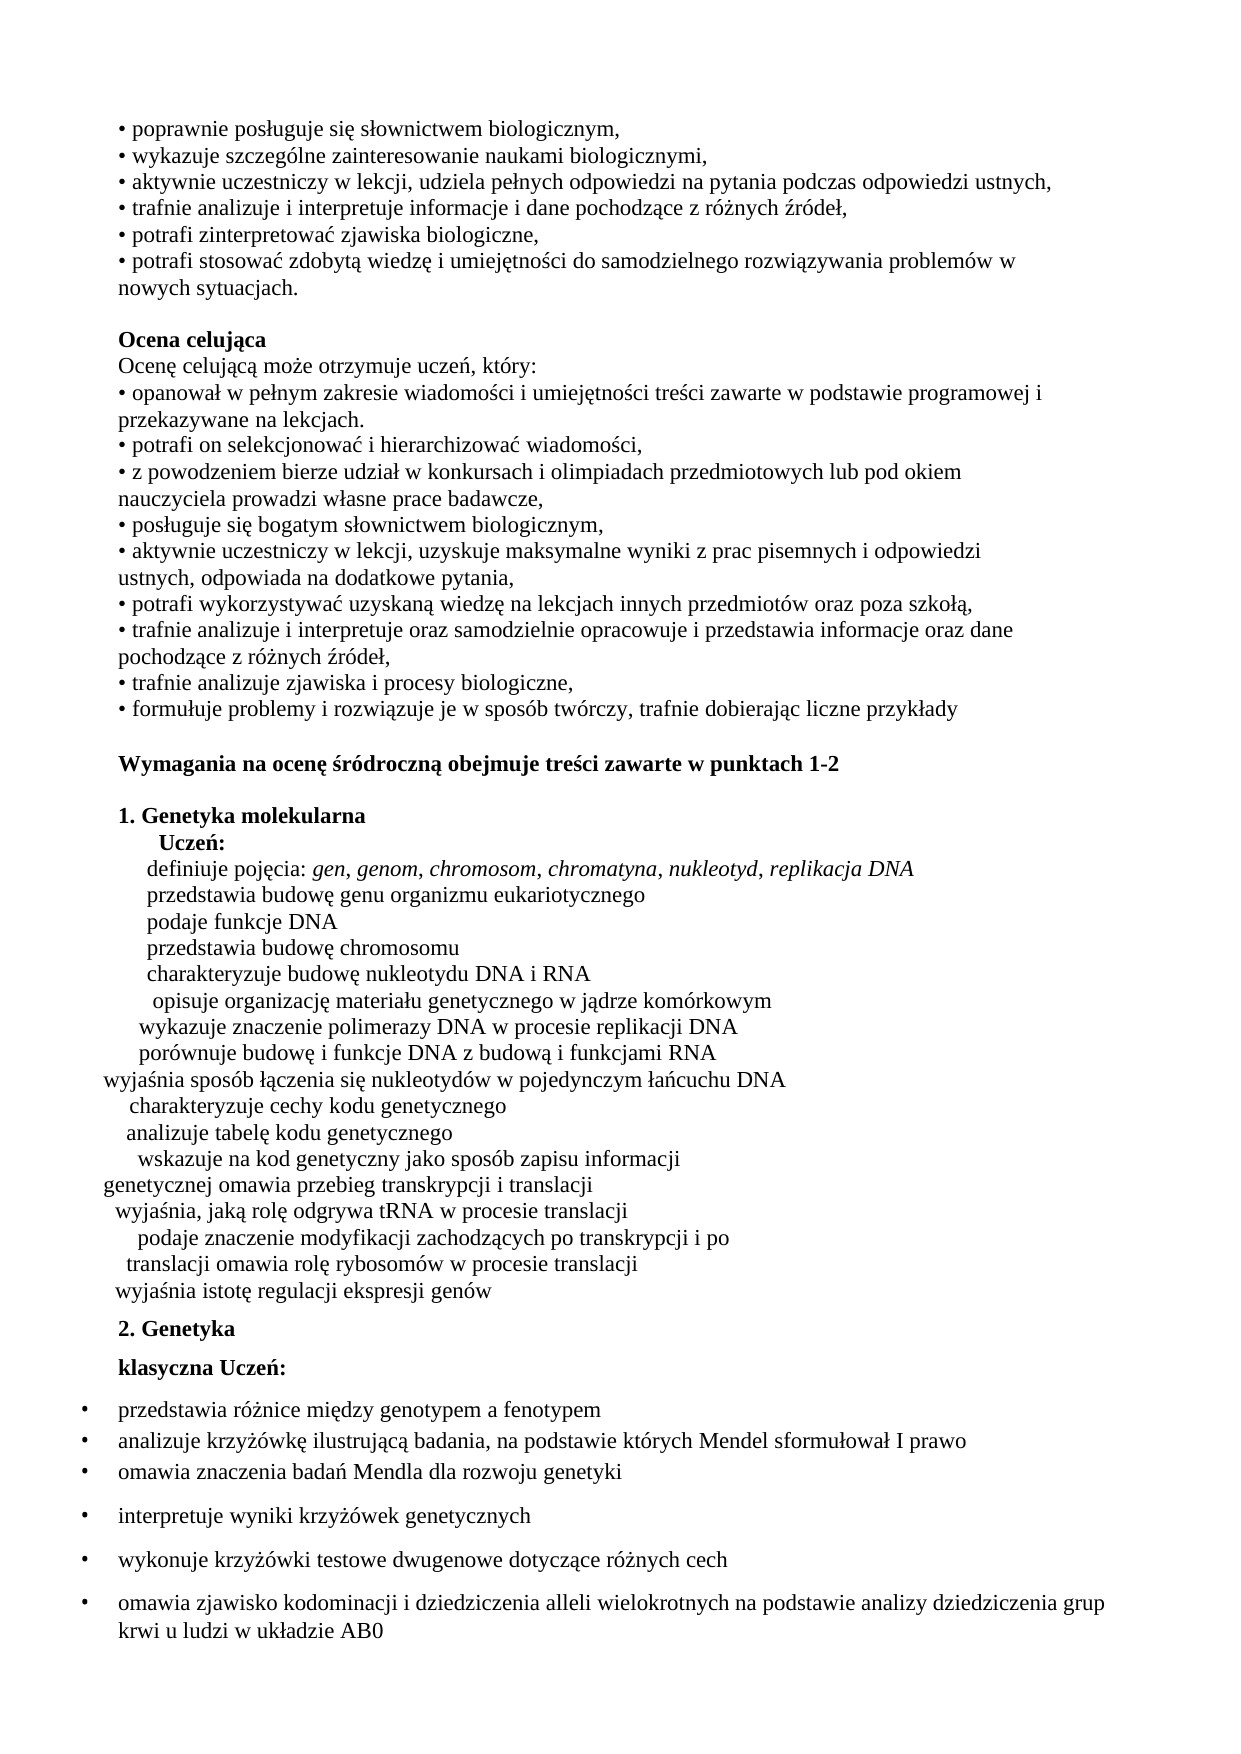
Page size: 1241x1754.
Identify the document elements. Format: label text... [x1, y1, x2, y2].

list trafnie analizuje zjawiska i procesy biologiczne, [118, 669, 1132, 695]
list z powodzeniem bierze udział w konkursach i olimpiadach przedmiotowych lub pod okiem nauczyciela prowadzi własne prace badawcze, [118, 458, 1076, 511]
list potrafi wykorzystywać uzyskaną wiedzę na lekcjach innych przedmiotów oraz poza szkołą, [118, 590, 1132, 616]
text wyjaśnia istotę regulacji ekspresji genów [80, 1277, 1132, 1303]
list przedstawia różnice między genotypem a fenotypem [80, 1393, 1132, 1424]
text Ocenę celującą może otrzymuje uczeń, który: [118, 353, 1132, 379]
list aktywnie uczestniczy w lekcji, udziela pełnych odpowiedzi na pytania podczas odpowiedzi ustnych, [118, 168, 1132, 195]
list poprawnie posługuje się słownictwem biologicznym, [118, 116, 1132, 142]
list potrafi zinterpretować zjawiska biologiczne, [118, 221, 1132, 247]
subtitle Wymagania na ocenę śródroczną obejmuje treści zawarte w punktach 1-2 [118, 750, 1132, 776]
list aktywnie uczestniczy w lekcji, uzyskuje maksymalne wyniki z prac pisemnych i odpowiedzi ustnych, odpowiada na dodatkowe pytania, [118, 537, 1064, 590]
text wskazuje na kod genetyczny jako sposób zapisu informacji genetycznej omawia przebieg transkrypcji i translacji [103, 1145, 740, 1198]
subtitle Genetyka klasyczna Uczeń: [118, 1316, 336, 1380]
list wykonuje krzyżówki testowe dwugenowe dotyczące różnych cech [80, 1543, 1132, 1574]
list potrafi stosować zdobytą wiedzę i umiejętności do samodzielnego rozwiązywania problemów w nowych sytuacjach. [118, 247, 1093, 300]
list opanował w pełnym zakresie wiadomości i umiejętności treści zawarte w podstawie programowej i przekazywane na lekcjach. [118, 379, 1043, 432]
list potrafi on selekcjonować i hierarchizować wiadomości, [118, 432, 1132, 458]
text wyjaśnia, jaką rolę odgrywa tRNA w procesie translacji [80, 1198, 1132, 1224]
list formułuje problemy i rozwiązuje je w sposób twórczy, trafnie dobierając liczne przykłady [118, 695, 1132, 722]
text przedstawia budowę chromosomu charakteryzuje budowę nukleotydu DNA i RNA [147, 934, 591, 987]
list trafnie analizuje i interpretuje informacje i dane pochodzące z różnych źródeł, [118, 195, 1132, 221]
list omawia zjawisko kodominacji i dziedziczenia alleli wielokrotnych na podstawie analizy dziedziczenia grup krwi u ludzi w układzie AB0 [80, 1586, 1107, 1644]
list trafnie analizuje i interpretuje oraz samodzielnie opracowuje i przedstawia informacje oraz dane pochodzące z różnych źródeł, [118, 616, 1015, 669]
text przedstawia budowę genu organizmu eukariotycznego podaje funkcje DNA [147, 881, 647, 934]
text analizuje tabelę kodu genetycznego [80, 1118, 1132, 1145]
list wykazuje szczególne zainteresowanie naukami biologicznymi, [118, 142, 1132, 168]
list posługuje się bogatym słownictwem biologicznym, [118, 511, 1132, 537]
list Genetyka molekularna Uczeń: [118, 803, 366, 855]
list omawia znaczenia badań Mendla dla rozwoju genetyki [80, 1455, 1132, 1486]
text definiuje pojęcia: gen, genom, chromosom, chromatyna, nukleotyd, replikacja DNA [147, 855, 1132, 881]
subtitle Ocena celująca [118, 326, 1132, 353]
text opisuje organizację materiału genetycznego w jądrze komórkowym wykazuje znaczenie polimerazy DNA w procesie replikacji DNA porównuje budowę i funkcje DNA z budową i funkcjami RNA [139, 987, 774, 1066]
text wyjaśnia sposób łączenia się nukleotydów w pojedynczym łańcuchu DNA charakteryzuje cechy kodu genetycznego [103, 1066, 789, 1118]
text podaje znaczenie modyfikacji zachodzących po transkrypcji i po translacji omawia rolę rybosomów w procesie translacji [126, 1224, 764, 1277]
list interpretuje wyniki krzyżówek genetycznych [80, 1499, 1132, 1530]
list analizuje krzyżówkę ilustrującą badania, na podstawie których Mendel sformułował I prawo [80, 1424, 1132, 1455]
